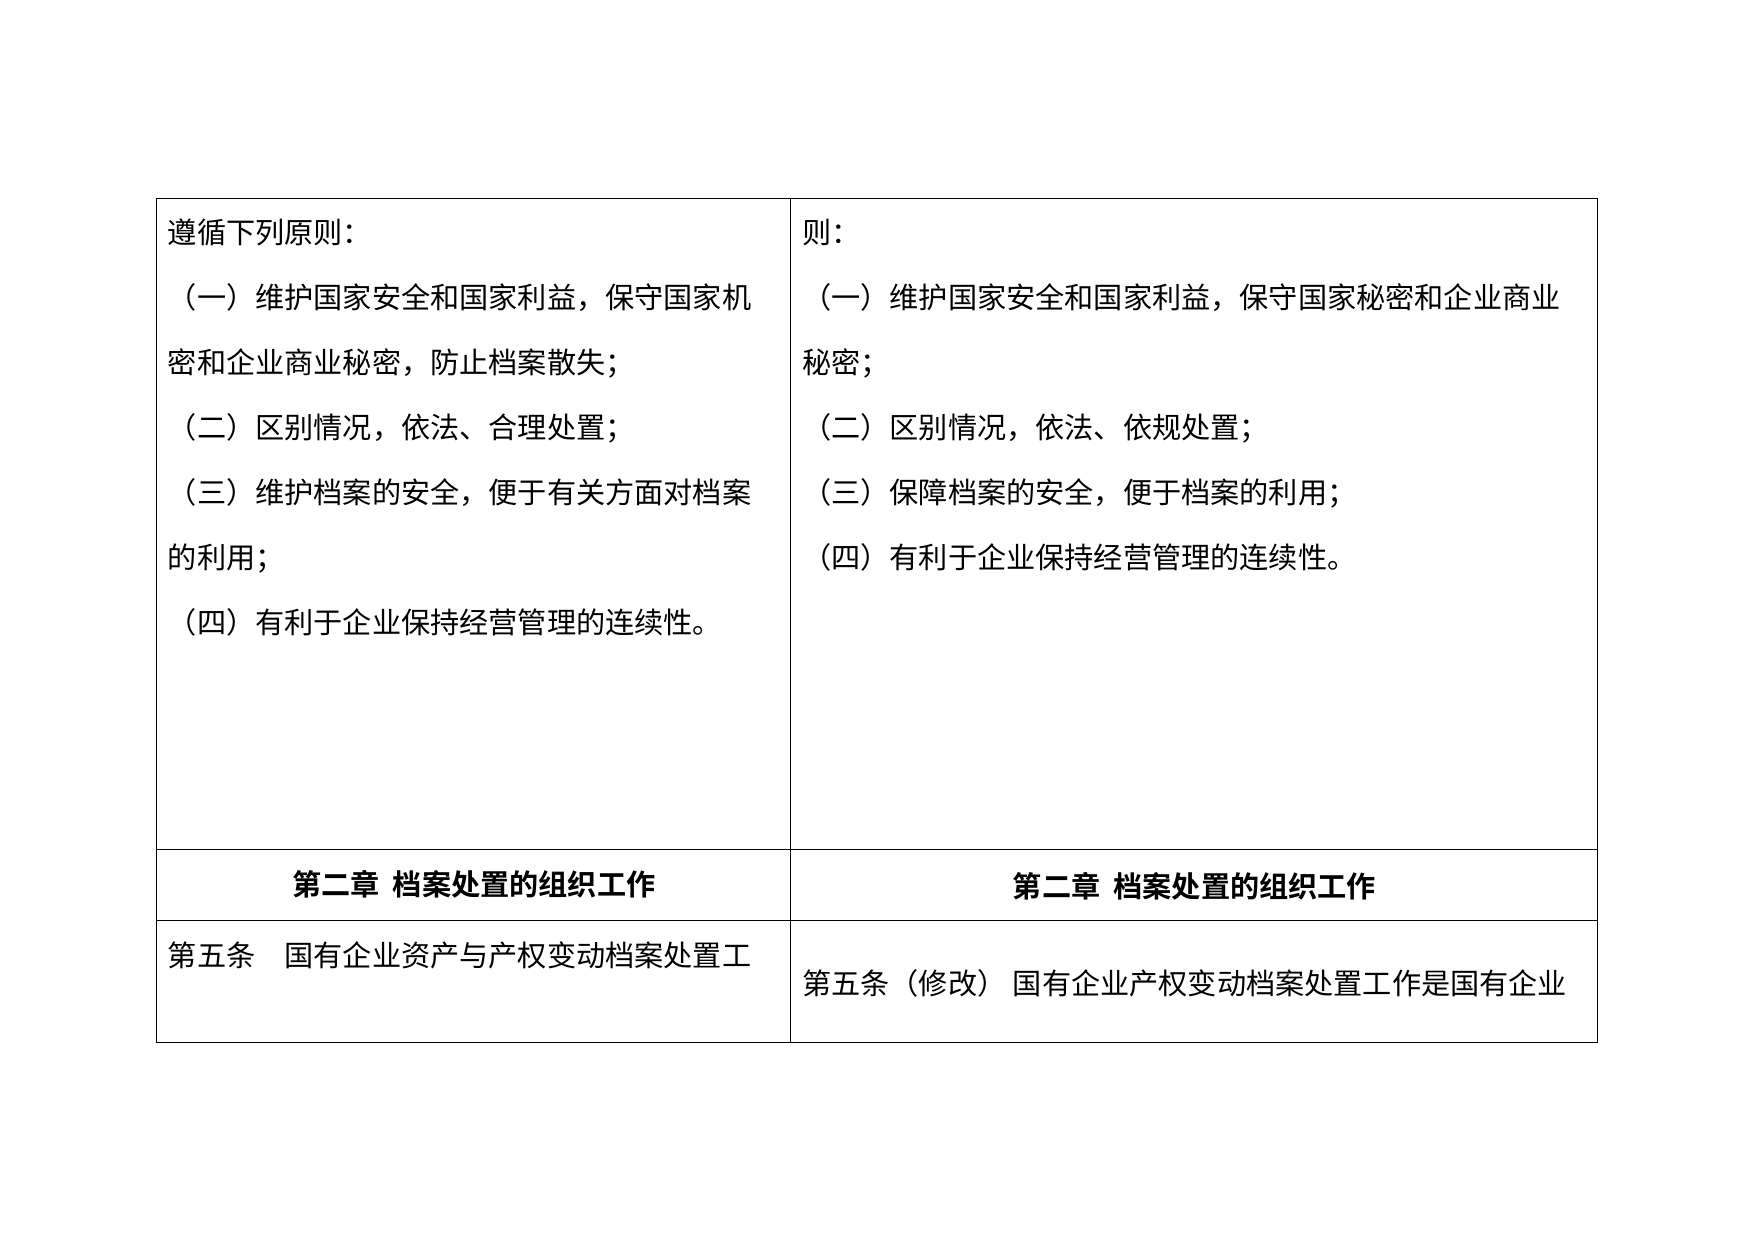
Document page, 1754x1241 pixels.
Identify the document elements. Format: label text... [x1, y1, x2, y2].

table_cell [791, 921, 1597, 1042]
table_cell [157, 199, 790, 849]
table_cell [157, 921, 790, 1042]
table_cell 第二章 档案处置的组织工作 [791, 850, 1597, 920]
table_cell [791, 199, 1597, 849]
table_cell 第二章 档案处置的组织工作 [157, 850, 790, 920]
